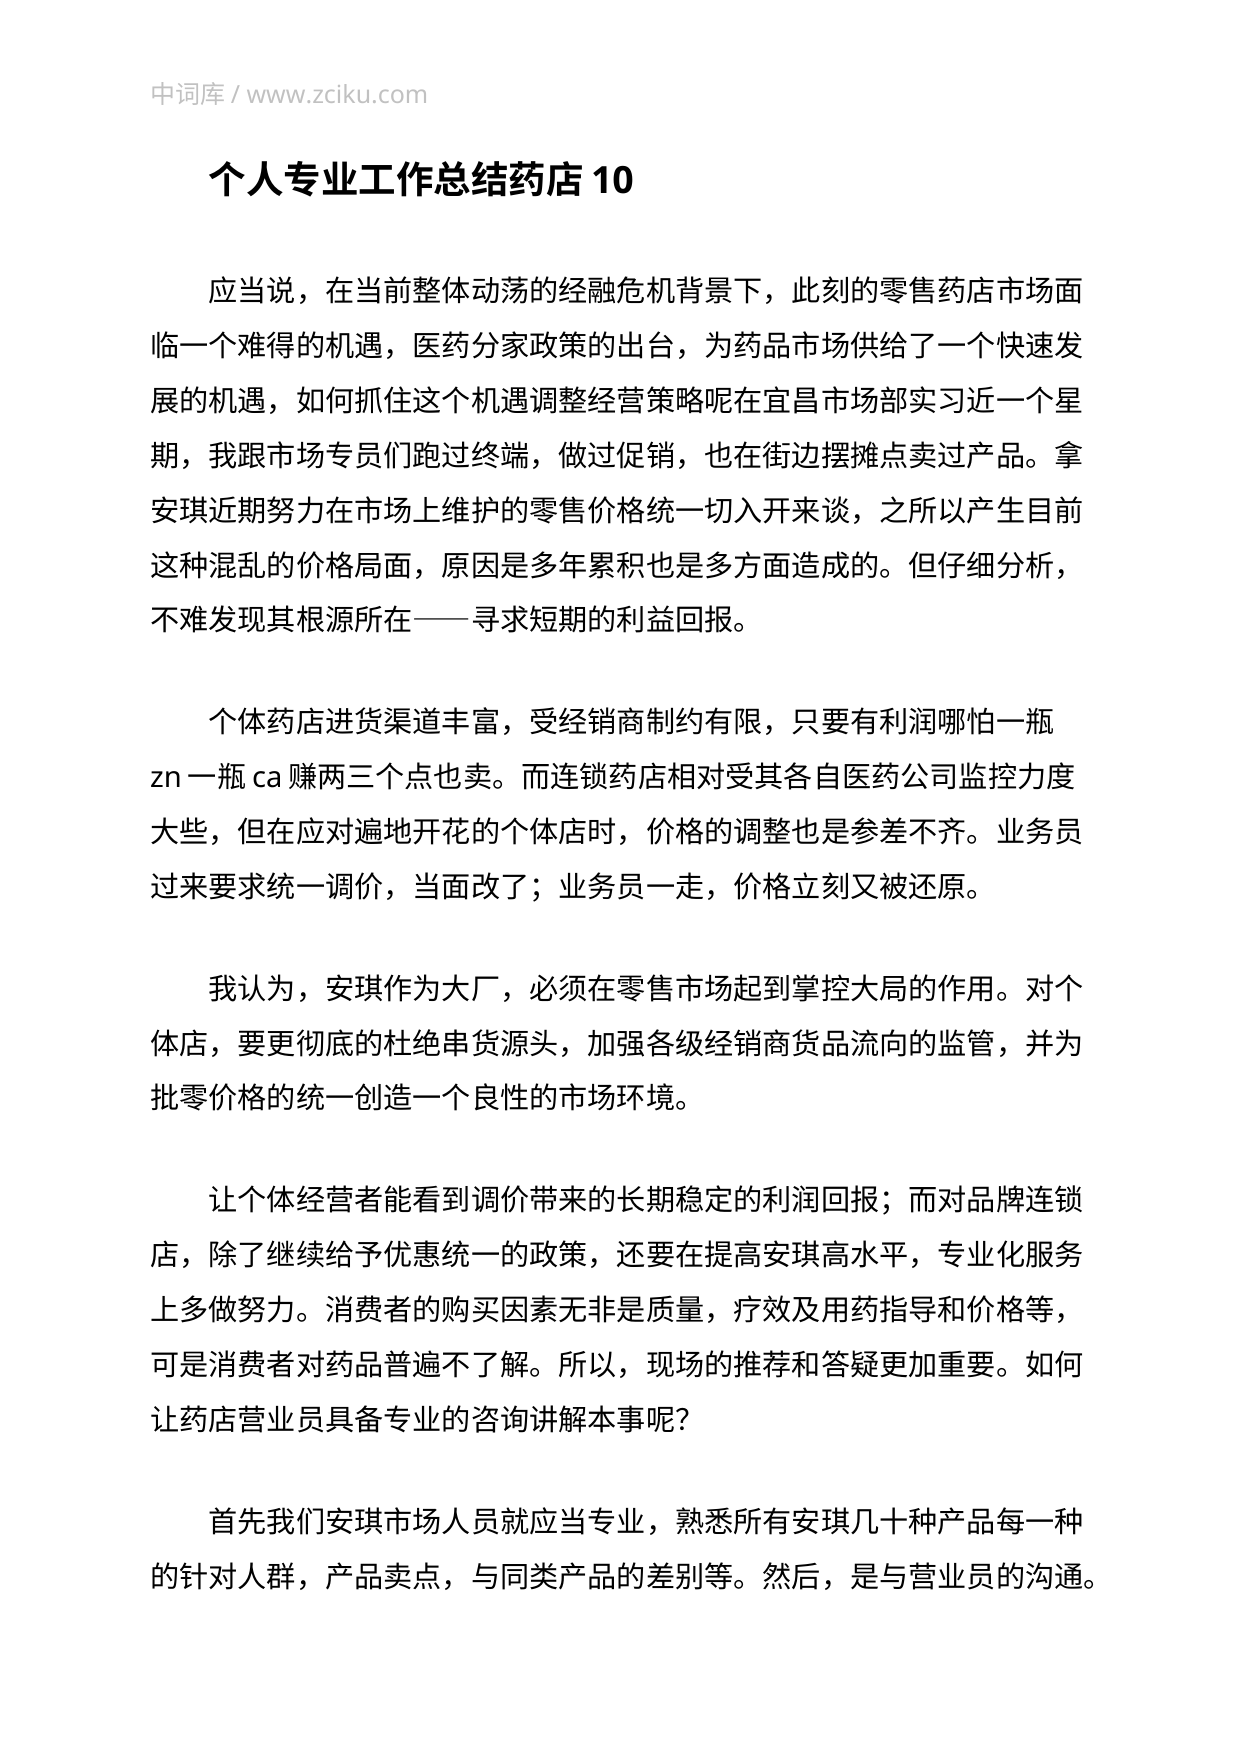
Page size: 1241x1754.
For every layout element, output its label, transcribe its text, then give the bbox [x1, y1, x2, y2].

text 应当说，在当前整体动荡的经融危机背景下，此刻的零售药店市场面临一个难得的机遇，医药分家政策的出台，为药品市场供给了一个快速发展的机遇，如何抓住这个机遇调整经营策略呢在宜昌市场部实习近一个星期，我跟市场专员们跑过终端，做过促销，也在街边摆摊点卖过产品。拿安琪近期努力在市场上维护的零售价格统一切入开来谈，之所以产生目前这种混乱的价格局面，原因是多年累积也是多方面造成的。但仔细分析，不难发现其根源所在——寻求短期的利益回报。 [150, 268, 1090, 639]
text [150, 1498, 1090, 1595]
text 个体药店进货渠道丰富，受经销商制约有限，只要有利润哪怕一瓶zn一瓶ca赚两三个点也卖。而连锁药店相对受其各自医药公司监控力度大些，但在应对遍地开花的个体店时，价格的调整也是参差不齐。业务员过来要求统一调价，当面改了；业务员一走，价格立刻又被还原。 [150, 699, 1090, 906]
text 我认为，安琪作为大厂，必须在零售市场起到掌控大局的作用。对个体店，要更彻底的杜绝串货源头，加强各级经销商货品流向的监管，并为批零价格的统一创造一个良性的市场环境。 [150, 965, 1090, 1117]
text 让个体经营者能看到调价带来的长期稳定的利润回报；而对品牌连锁店，除了继续给予优惠统一的政策，还要在提高安琪高水平，专业化服务上多做努力。消费者的购买因素无非是质量，疗效及用药指导和价格等，可是消费者对药品普遍不了解。所以，现场的推荐和答疑更加重要。如何让药店营业员具备专业的咨询讲解本事呢？ [150, 1177, 1090, 1439]
text 个人专业工作总结药店10 [150, 150, 1090, 204]
